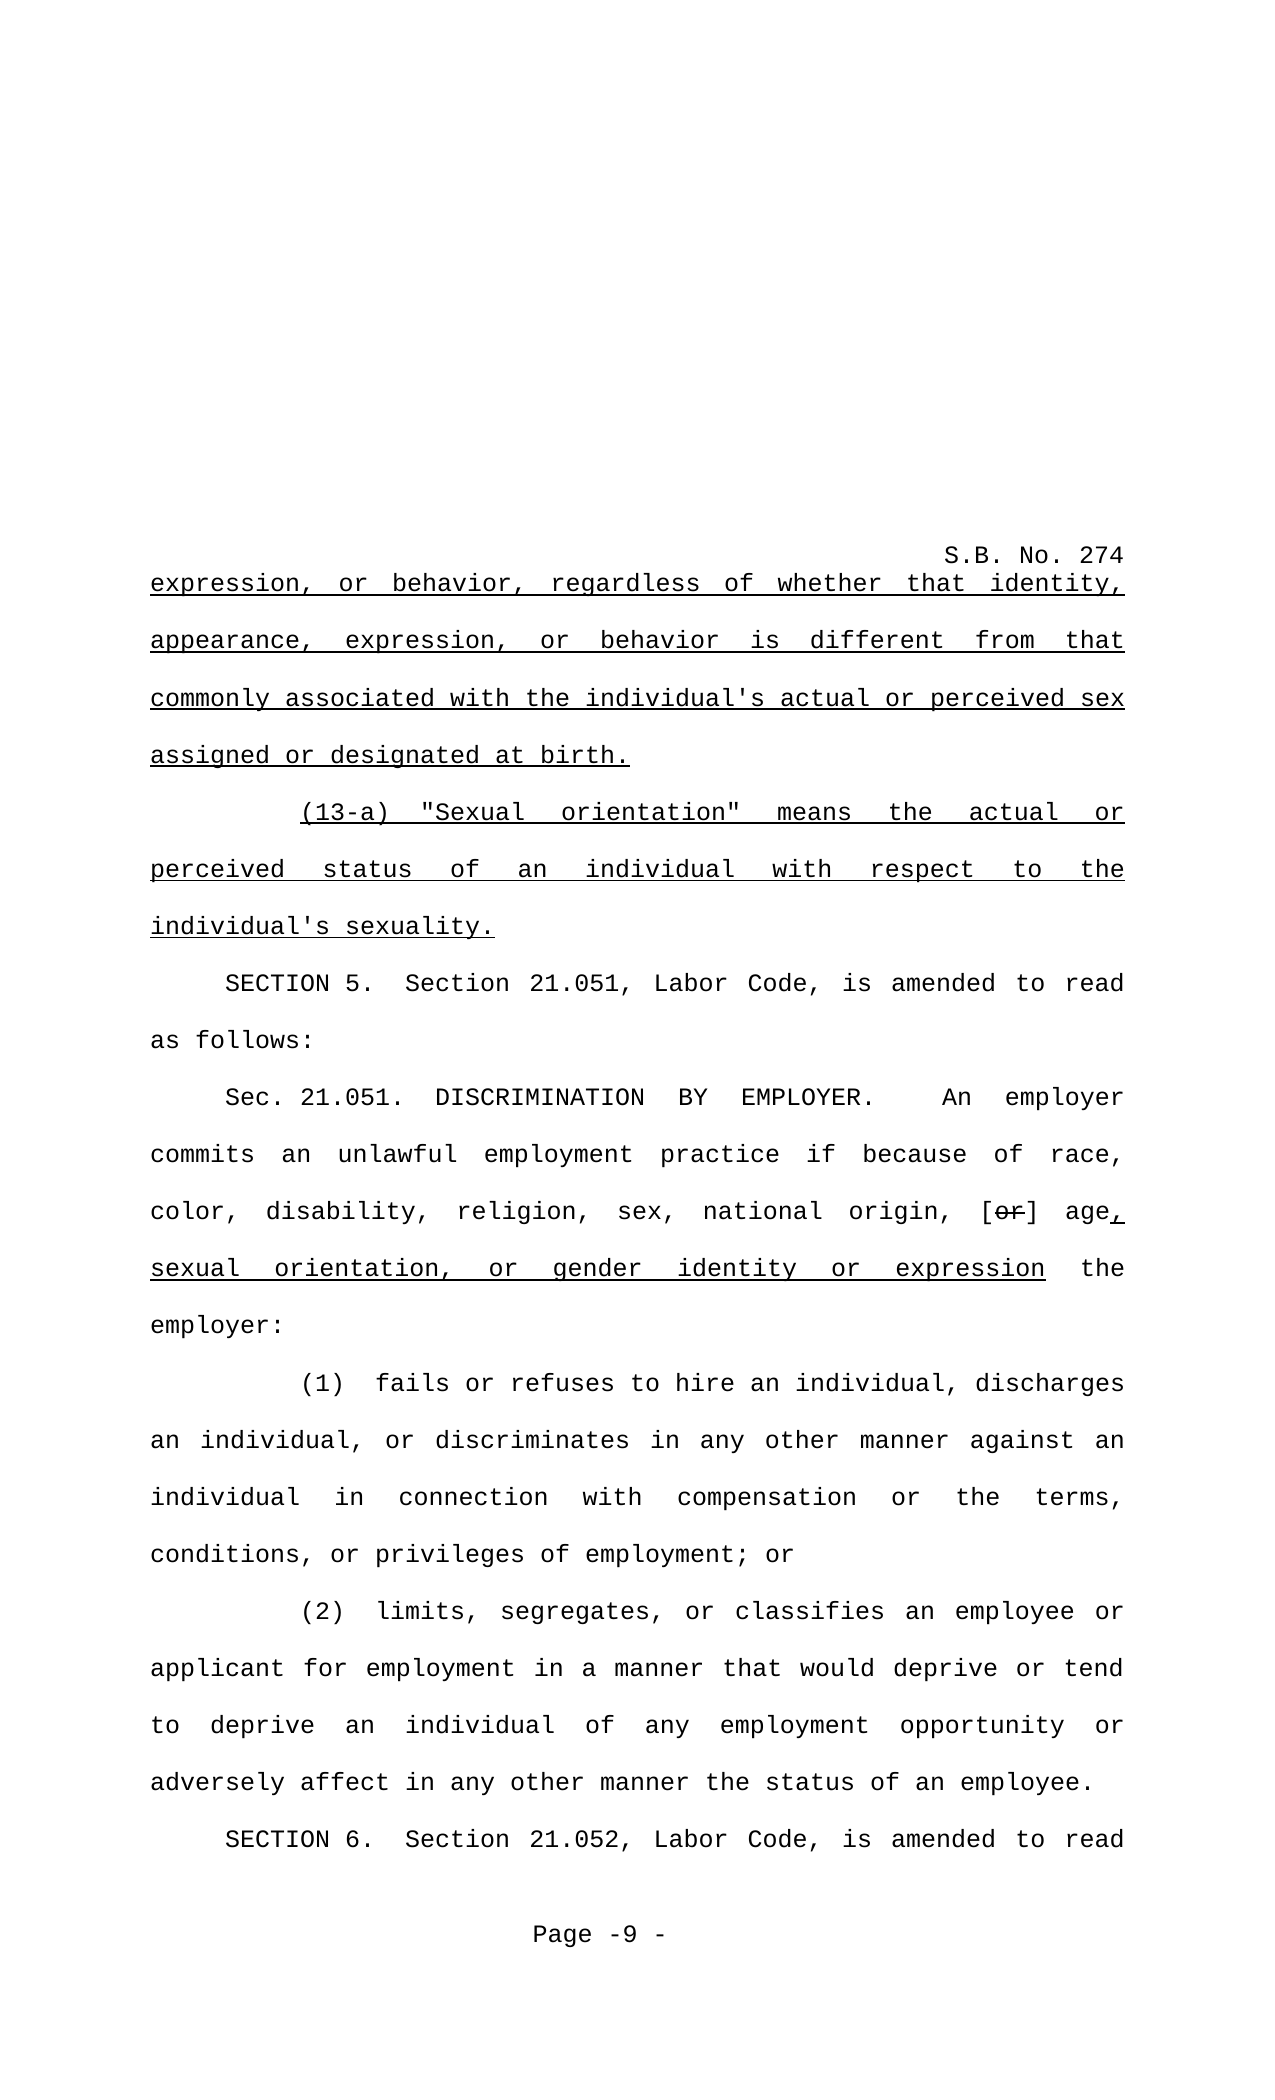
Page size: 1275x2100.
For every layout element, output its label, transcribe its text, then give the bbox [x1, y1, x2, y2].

text SECTION 5. Section 21.051, Labor Code, is amended to read as follows: [150, 970, 1125, 1056]
text Sec. 21.051. DISCRIMINATION BY EMPLOYER. An employer commits an unlawful employment practice if because of race, color, disability, religion, sex, national origin, [or] age, sexual orientation, or gender identity or expression the employer: [150, 1084, 1125, 1341]
text (13-a) "Sexual orientation" means the actual or perceived status of an individual with respect to the individual's sexuality. [150, 799, 1125, 880]
text (13-a) "Sexual orientation" means the actual or perceived status of an individual with respect to the individual's sexuality. [150, 881, 1125, 942]
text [150, 1827, 1125, 1855]
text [150, 571, 1125, 594]
text (1) fails or refuses to hire an individual, discharges an individual, or discriminates in any other manner against an individual in connection with compensation or the terms, conditions, or privileges of employment; or [150, 1370, 1125, 1570]
text (2) limits, segregates, or classifies an employee or applicant for employment in a manner that would deprive or tend to deprive an individual of any employment opportunity or adversely affect in any other manner the status of an employee. [150, 1598, 1125, 1798]
